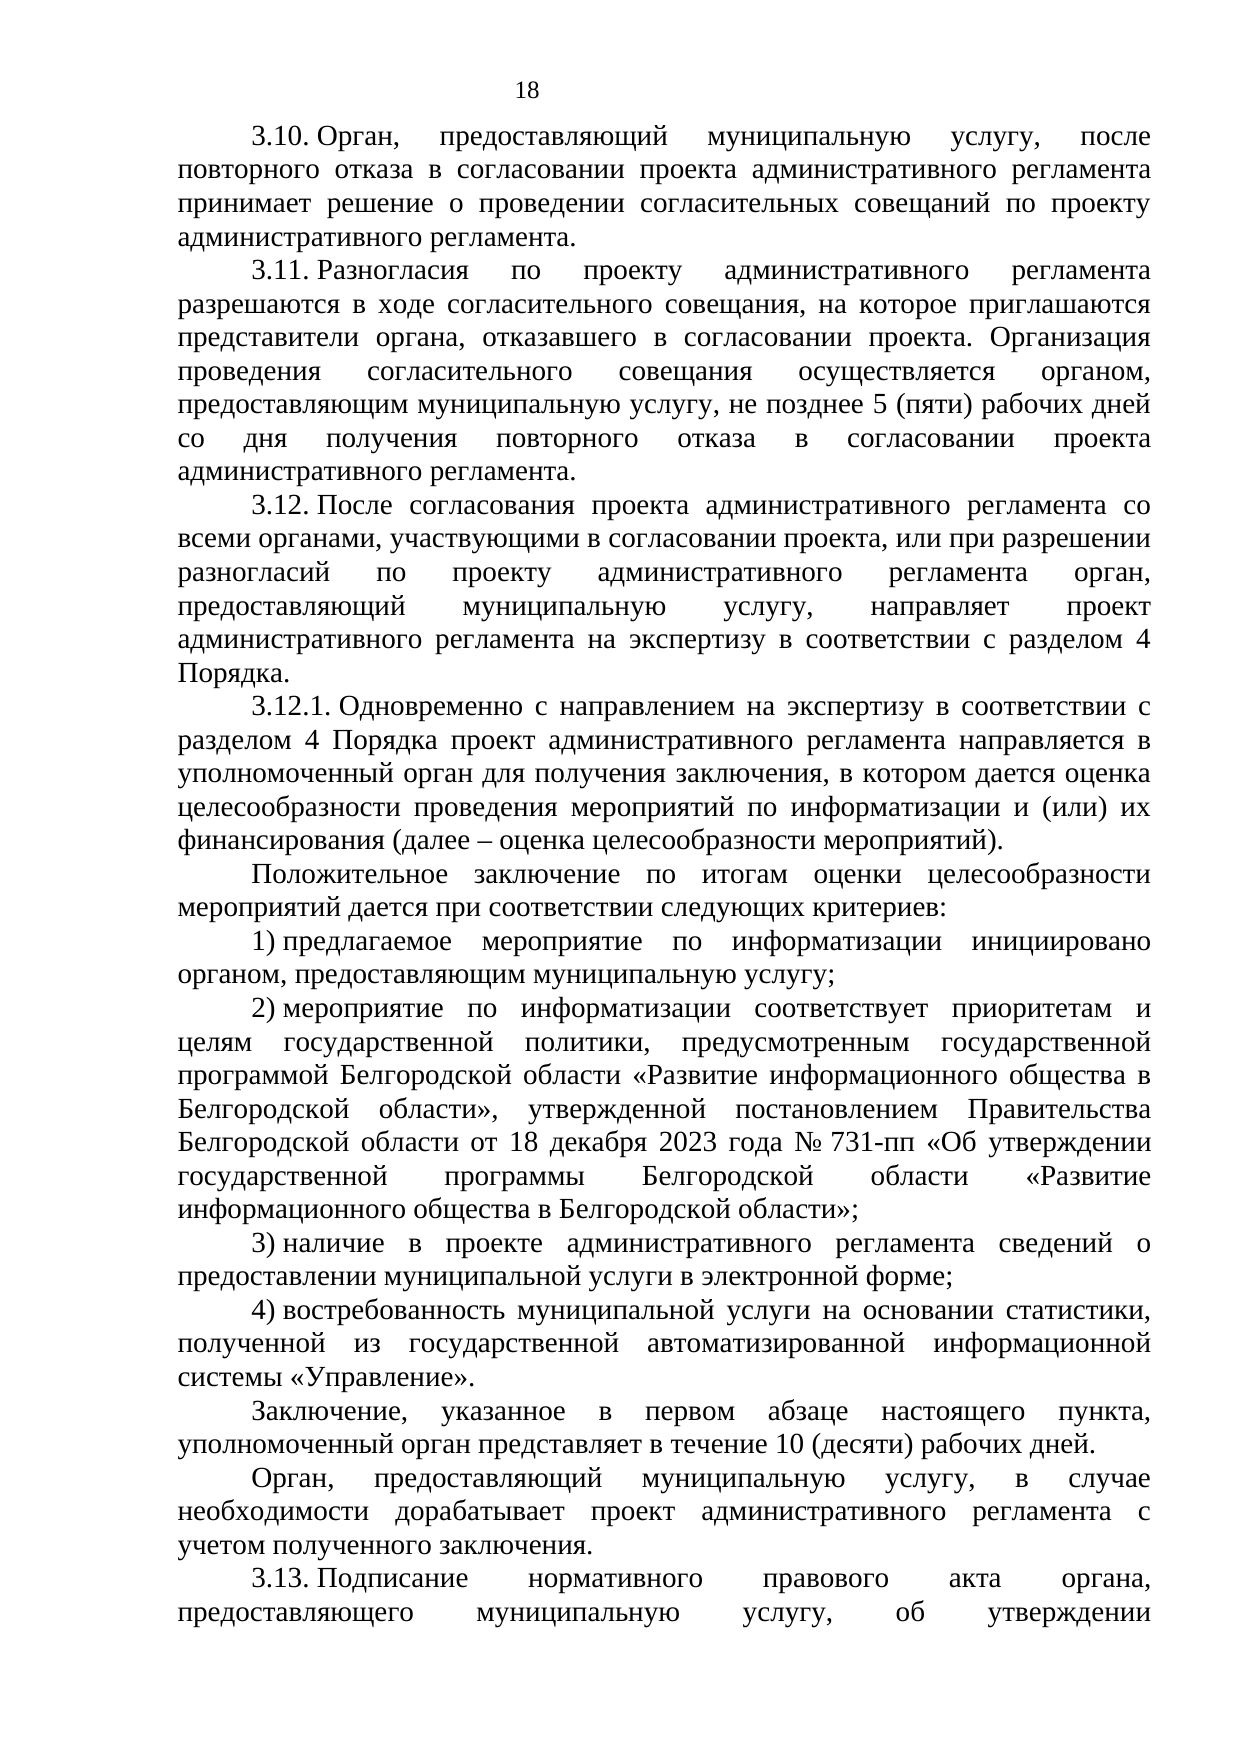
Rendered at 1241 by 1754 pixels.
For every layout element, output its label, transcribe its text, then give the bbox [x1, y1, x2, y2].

text 3.10. Орган, предоставляющий муниципальную услугу, после повторного отказа в согласовании проекта административного регламента принимает решение о проведении согласительных совещаний по проекту административного регламента. [177, 118, 1152, 252]
text 2) мероприятие по информатизации соответствует приоритетам и целям государственной политики, предусмотренным государственной программой Белгородской области «Развитие информационного общества в Белгородской области», утвержденной постановлением Правительства Белгородской области от 18 декабря 2023 года № 731-пп «Об утверждении государственной программы Белгородской области «Развитие информационного общества в Белгородской области»; [177, 990, 1152, 1225]
text 3) наличие в проекте административного регламента сведений о предоставлении муниципальной услуги в электронной форме; [177, 1225, 1152, 1292]
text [177, 1560, 1152, 1627]
text 3.12. После согласования проекта административного регламента со всеми органами, участвующими в согласовании проекта, или при разрешении разногласий по проекту административного регламента орган, предоставляющий муниципальную услугу, направляет проект административного регламента на экспертизу в соответствии с разделом 4 Порядка. [177, 487, 1152, 688]
text 3.12.1. Одновременно с направлением на экспертизу в соответствии с разделом 4 Порядка проект административного регламента направляется в уполномоченный орган для получения заключения, в котором дается оценка целесообразности проведения мероприятий по информатизации и (или) их финансирования (далее – оценка целесообразности мероприятий). [177, 688, 1152, 856]
text 1) предлагаемое мероприятие по информатизации инициировано органом, предоставляющим муниципальную услугу; [177, 923, 1152, 990]
text Заключение, указанное в первом абзаце настоящего пункта, уполномоченный орган представляет в течение 10 (десяти) рабочих дней. [177, 1393, 1152, 1460]
text Орган, предоставляющий муниципальную услугу, в случае необходимости дорабатывает проект административного регламента с учетом полученного заключения. [177, 1460, 1152, 1560]
text Положительное заключение по итогам оценки целесообразности мероприятий дается при соответствии следующих критериев: [177, 856, 1152, 923]
text 4) востребованность муниципальной услуги на основании статистики, полученной из государственной автоматизированной информационной системы «Управление». [177, 1292, 1152, 1393]
text 3.11. Разногласия по проекту административного регламента разрешаются в ходе согласительного совещания, на которое приглашаются представители органа, отказавшего в согласовании проекта. Организация проведения согласительного совещания осуществляется органом, предоставляющим муниципальную услугу, не позднее 5 (пяти) рабочих дней со дня получения повторного отказа в согласовании проекта административного регламента. [177, 252, 1152, 487]
